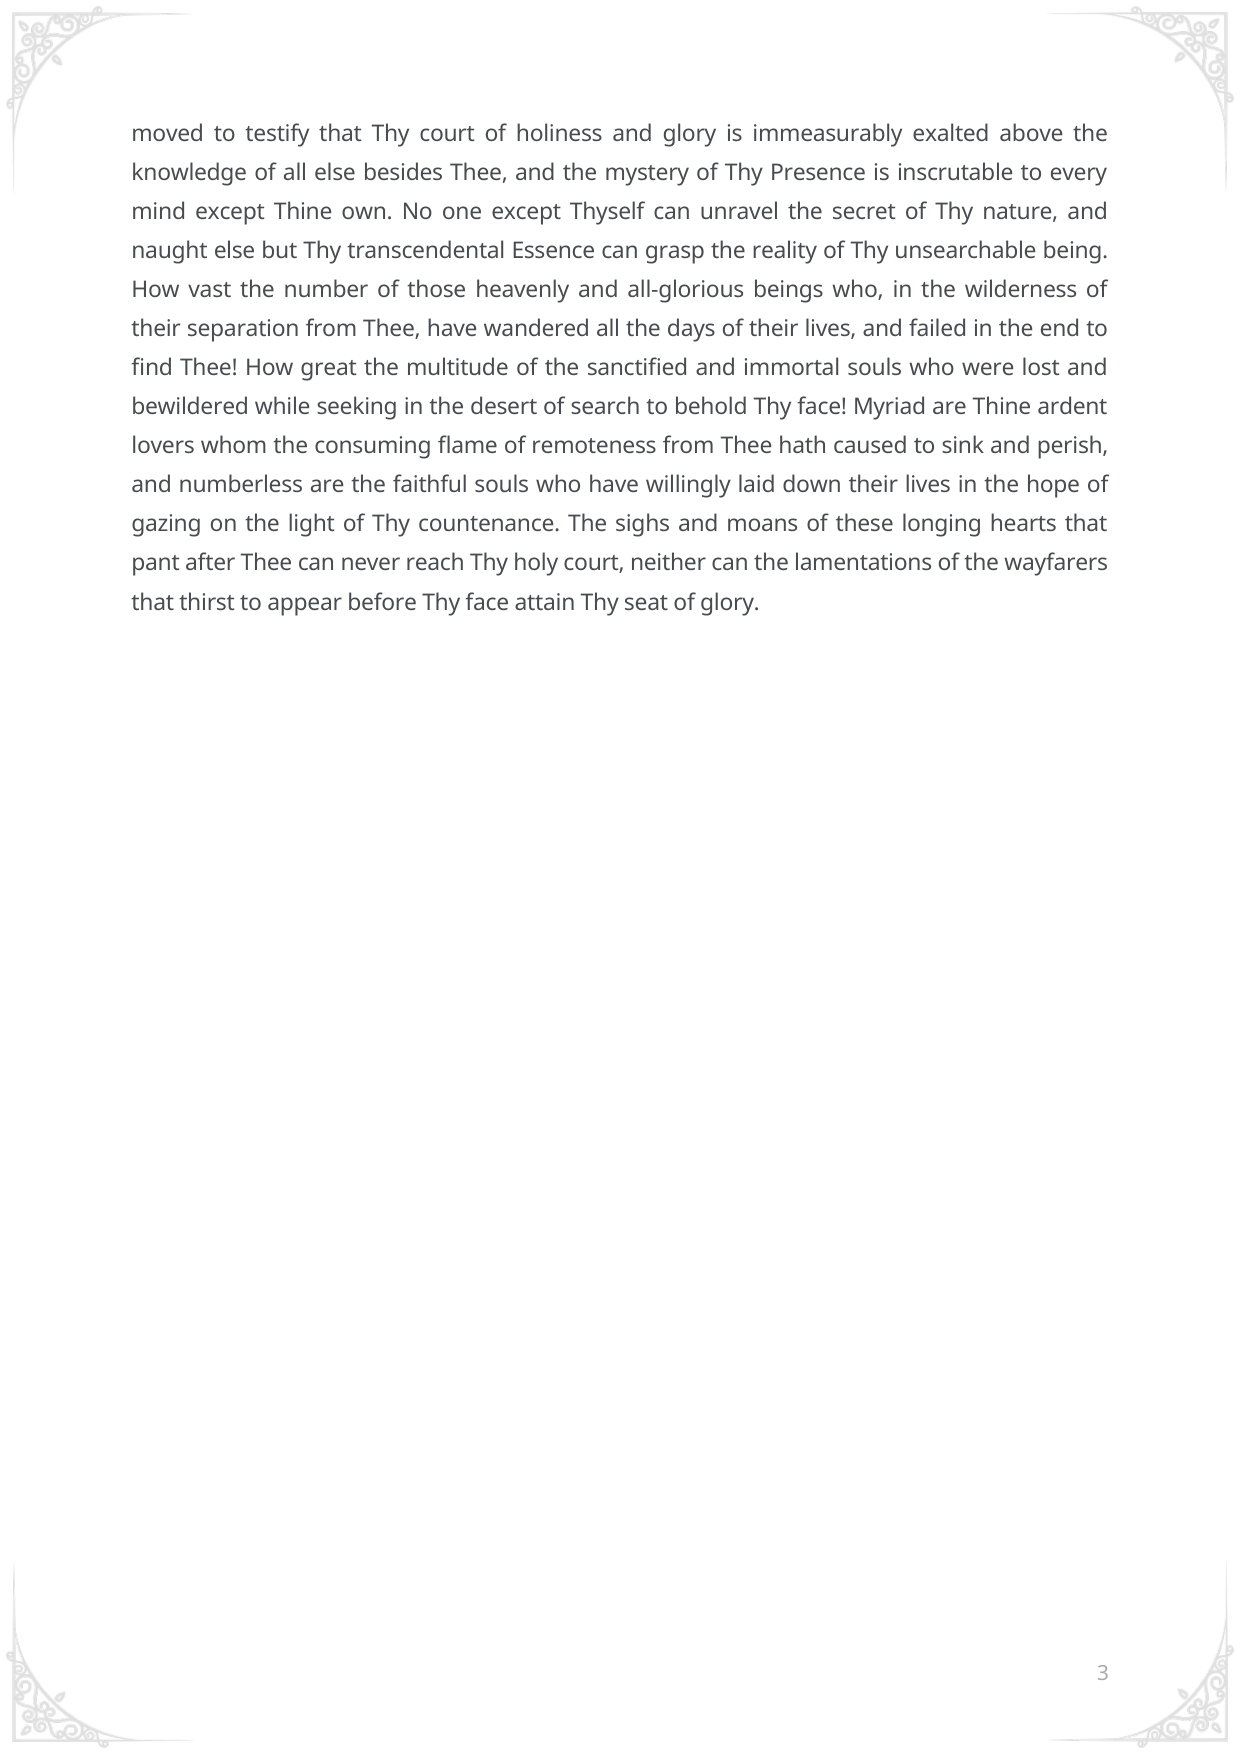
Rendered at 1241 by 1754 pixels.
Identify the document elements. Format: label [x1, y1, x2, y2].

picture [1046, 6, 1234, 194]
picture [6, 1560, 194, 1748]
picture [6, 6, 194, 194]
picture [1046, 1560, 1234, 1748]
text [131, 117, 1109, 617]
